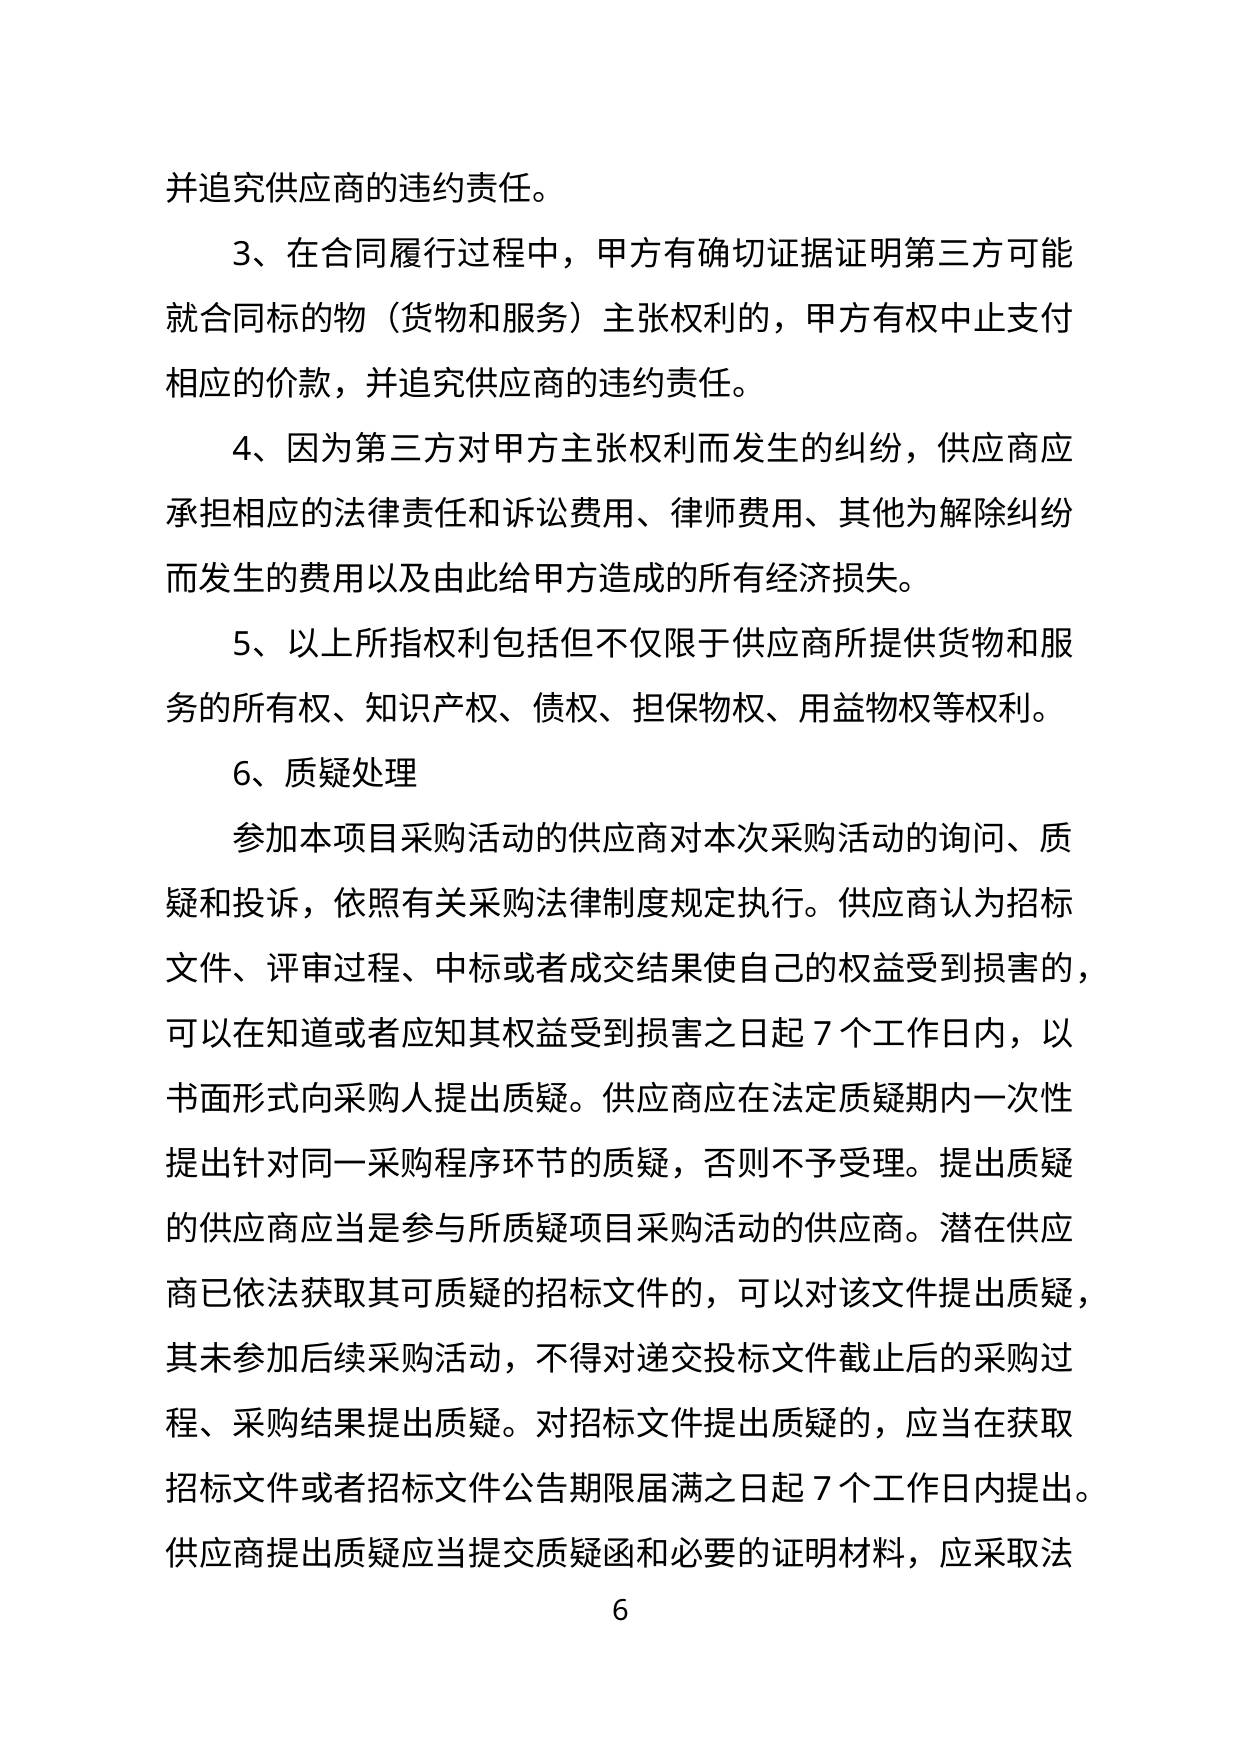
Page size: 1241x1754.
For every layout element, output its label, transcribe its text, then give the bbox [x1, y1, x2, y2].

text 6、质疑处理 [165, 738, 1075, 803]
text 4、因为第三方对甲方主张权利而发生的纠纷，供应商应承担相应的法律责任和诉讼费用、律师费用、其他为解除纠纷而发生的费用以及由此给甲方造成的所有经济损失。 [165, 413, 1075, 608]
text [165, 153, 1075, 218]
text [165, 803, 1075, 1583]
text 3、在合同履行过程中，甲方有确切证据证明第三方可能就合同标的物（货物和服务）主张权利的，甲方有权中止支付相应的价款，并追究供应商的违约责任。 [165, 218, 1075, 413]
text 5、以上所指权利包括但不仅限于供应商所提供货物和服务的所有权、知识产权、债权、担保物权、用益物权等权利。 [165, 608, 1075, 738]
